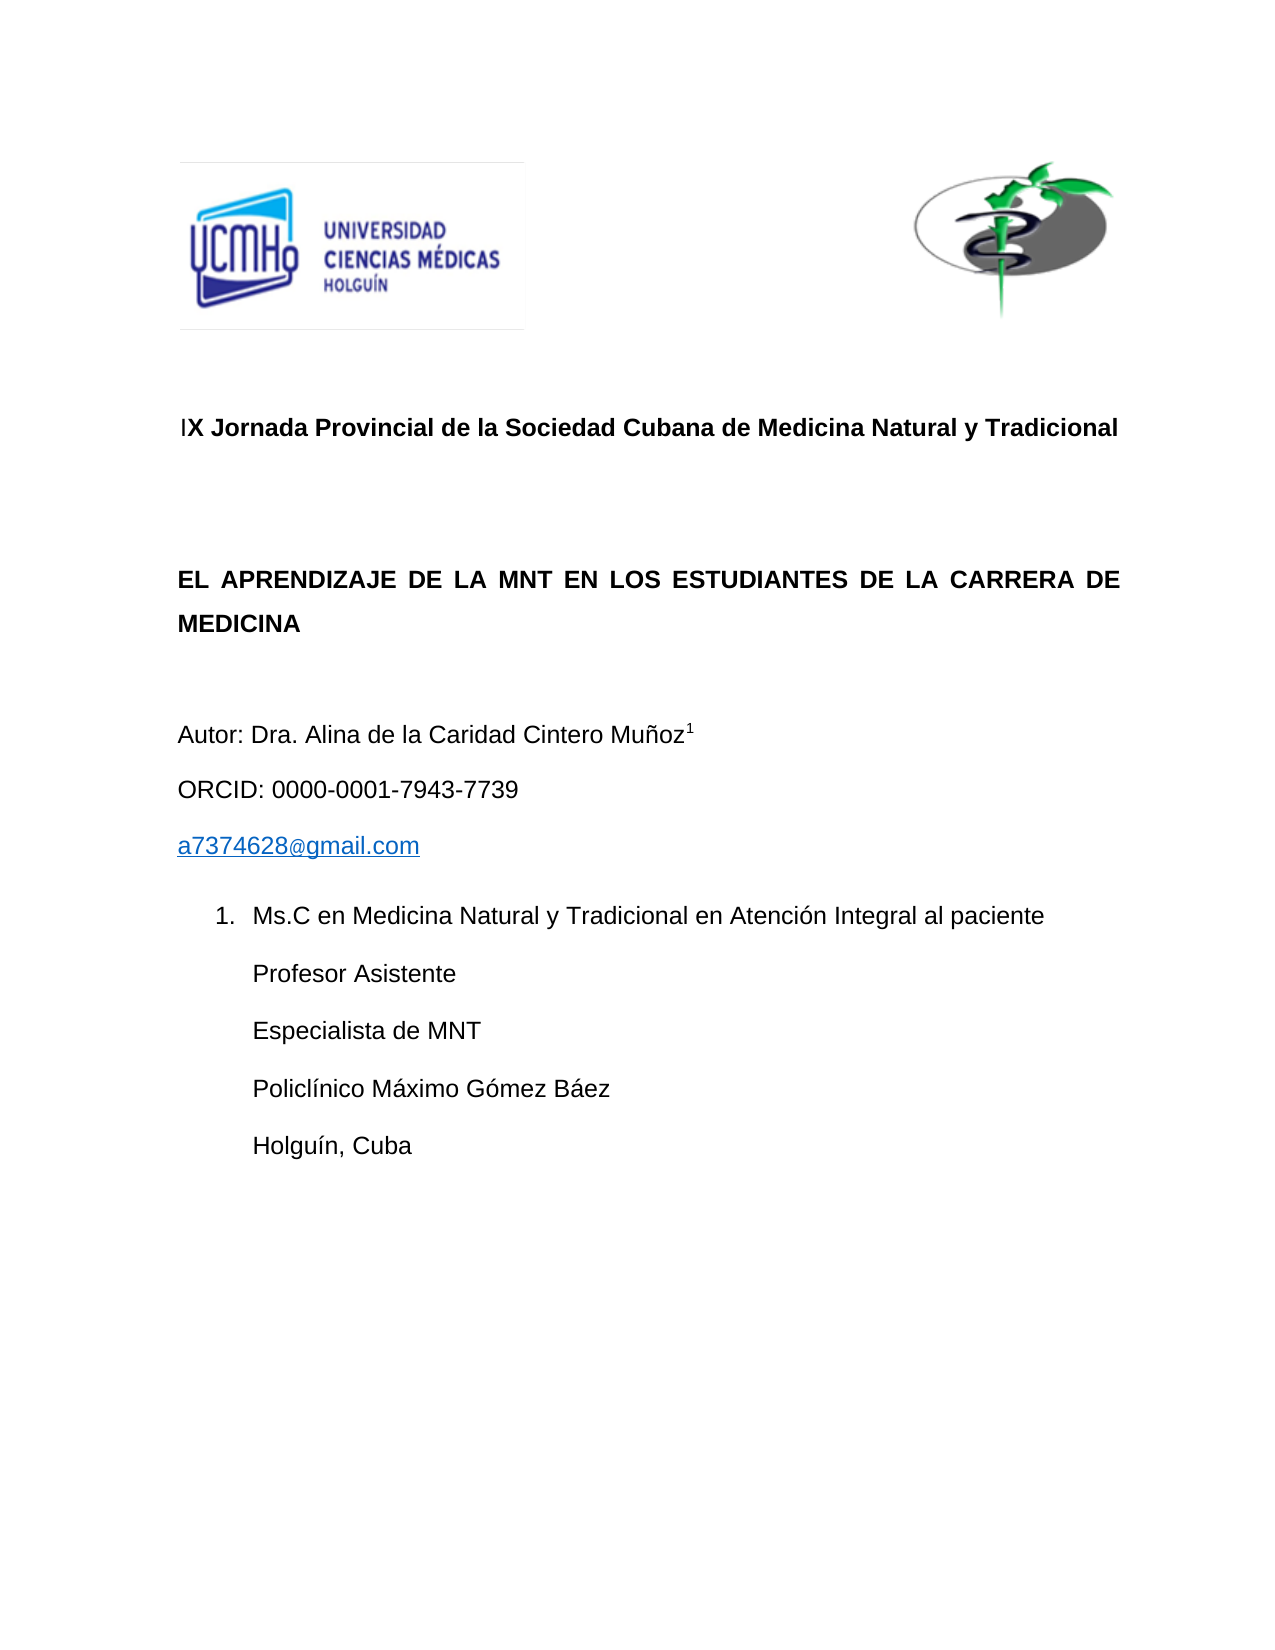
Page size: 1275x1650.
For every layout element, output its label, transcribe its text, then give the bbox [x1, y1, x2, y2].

text ORCID: 0000-0001-7943-7739 [177, 775, 1122, 804]
list Profesor Asistente [252, 958, 1122, 987]
list Especialista de MNT [252, 1016, 1122, 1045]
list Ms.C en Medicina Natural y Tradicional en Atención Integral al paciente [215, 901, 1122, 930]
picture [906, 160, 1123, 323]
text Autor: Dra. Alina de la Caridad Cintero Muñoz1 [177, 720, 1122, 748]
text a7374628@gmail.com [177, 831, 1122, 860]
text IX Jornada Provincial de la Sociedad Cubana de Medicina Natural y Tradicional [177, 413, 1122, 442]
text EL APRENDIZAJE DE LA MNT EN LOS ESTUDIANTES DE LA CARRERA DE MEDICINA [177, 565, 1122, 637]
list Holguín, Cuba [252, 1131, 1122, 1160]
picture [180, 161, 527, 331]
list Policlínico Máximo Gómez Báez [252, 1073, 1122, 1102]
